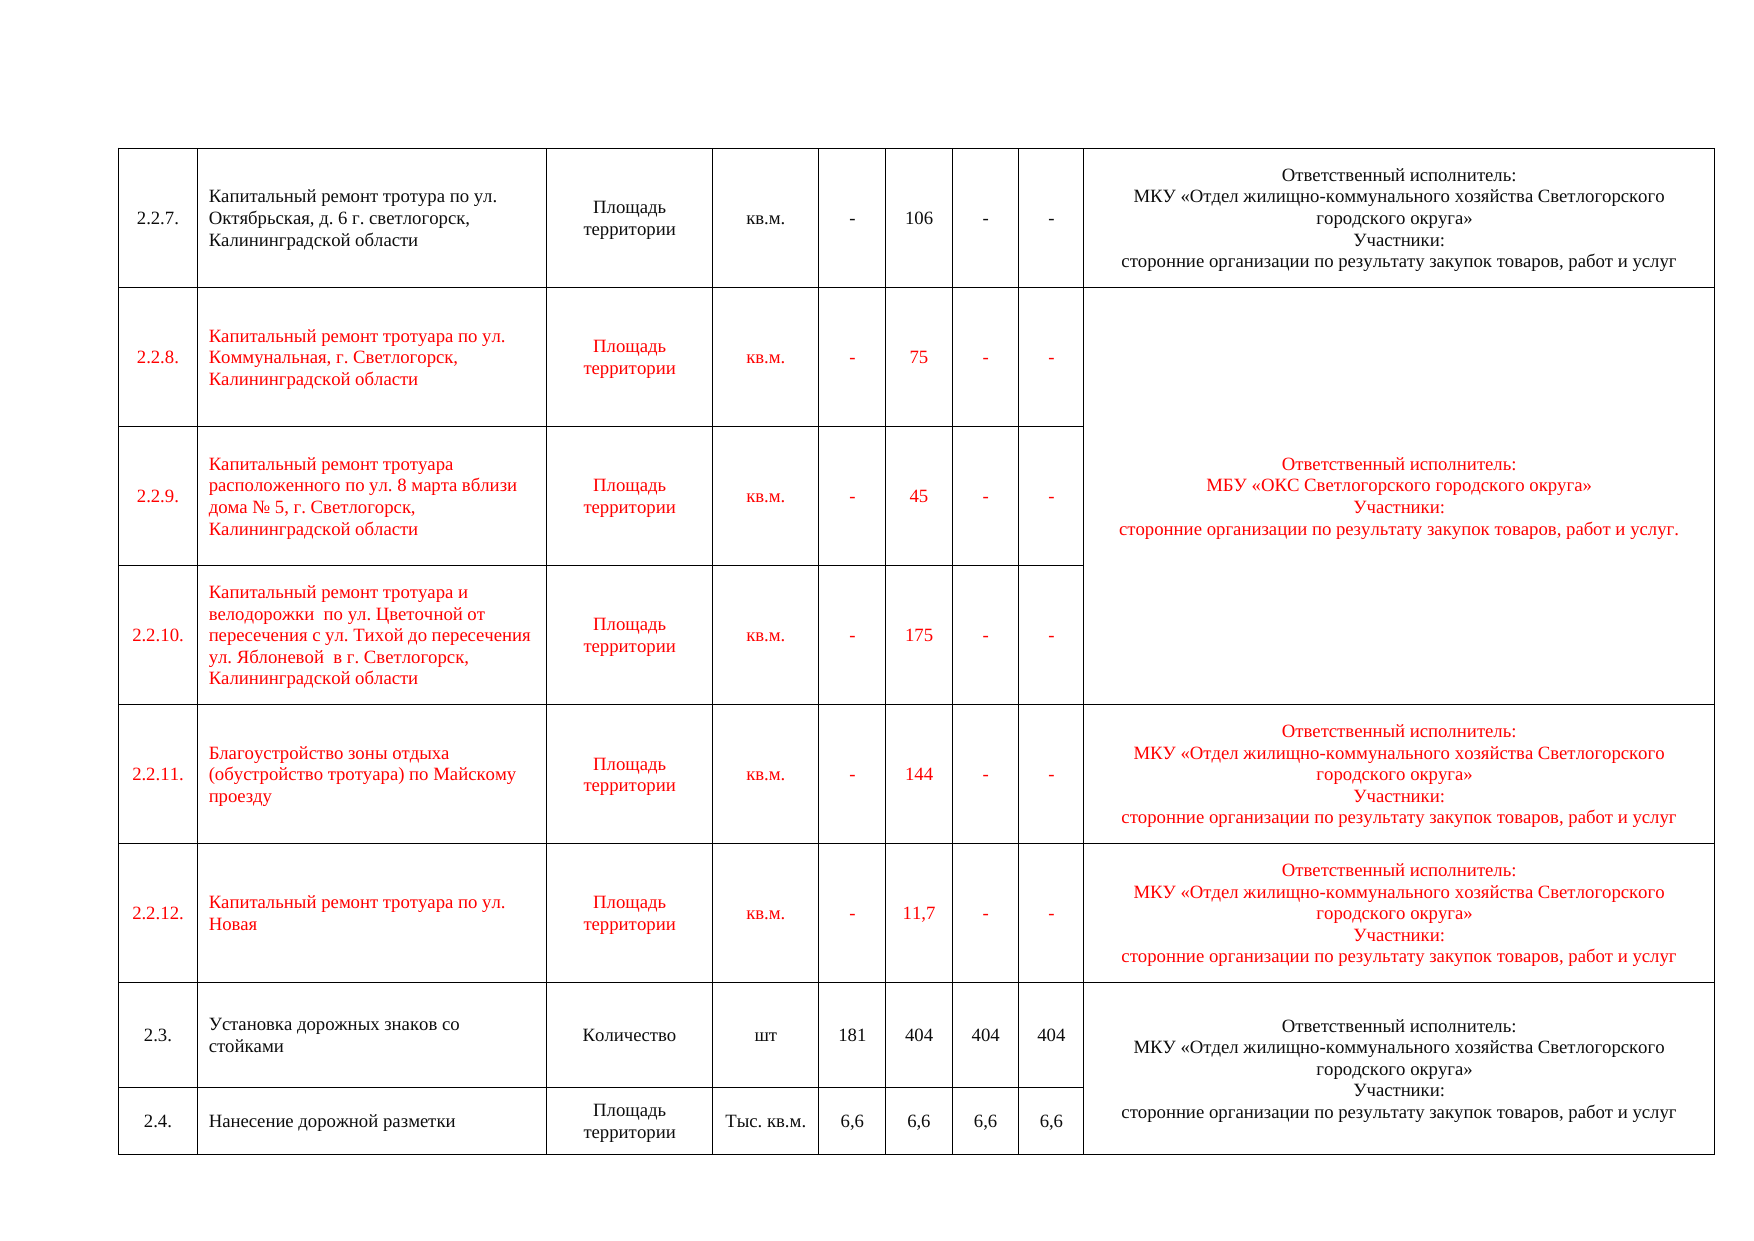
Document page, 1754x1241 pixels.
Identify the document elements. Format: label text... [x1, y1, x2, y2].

table_cell Тыс. кв.м. [713, 1088, 818, 1154]
table_cell Капитальный ремонт тротуара расположенного по ул. 8 марта вблизи дома № 5, г. Светлогорск, Калининградской области [198, 427, 546, 565]
table_cell - [1019, 288, 1083, 426]
table_cell 2.2.12. [119, 844, 197, 982]
table_cell 181 [819, 983, 885, 1087]
table_cell - [1019, 844, 1083, 982]
table_cell 106 [886, 149, 952, 287]
table_cell 11,7 [886, 844, 952, 982]
table_cell 2.4. [119, 1088, 197, 1154]
table_cell кв.м. [713, 705, 818, 843]
table_cell 6,6 [1019, 1088, 1083, 1154]
table_cell Капитальный ремонт тротуара и велодорожки по ул. Цветочной от пересечения с ул. Тихой до пересечения ул. Яблоневой в г. Светлогорск, Калининградской области [198, 566, 546, 704]
table_cell кв.м. [713, 288, 818, 426]
table_cell 75 [886, 288, 952, 426]
table_cell Количество [547, 983, 712, 1087]
table_cell - [819, 844, 885, 982]
table_cell Площадь территории [547, 427, 712, 565]
table_cell - [953, 427, 1018, 565]
table_cell 404 [886, 983, 952, 1087]
table_cell - [819, 149, 885, 287]
table_cell - [819, 705, 885, 843]
table_cell 175 [886, 566, 952, 704]
table_cell 2.2.7. [119, 149, 197, 287]
table_cell 2.2.9. [119, 427, 197, 565]
table_cell - [953, 844, 1018, 982]
table_cell 6,6 [953, 1088, 1018, 1154]
table_cell кв.м. [713, 149, 818, 287]
table_cell кв.м. [713, 844, 818, 982]
table_cell 2.2.10. [119, 566, 197, 704]
table_cell 404 [1019, 983, 1083, 1087]
table_cell - [953, 288, 1018, 426]
table_cell Площадь территории [547, 844, 712, 982]
table_cell 404 [953, 983, 1018, 1087]
table_cell Площадь территории [547, 288, 712, 426]
table_cell 2.3. [119, 983, 197, 1087]
table_cell Площадь территории [547, 566, 712, 704]
table_cell Установка дорожных знаков со стойками [198, 983, 546, 1087]
table_cell 6,6 [819, 1088, 885, 1154]
table_cell кв.м. [713, 566, 818, 704]
table_cell Капитальный ремонт тротуара по ул. Новая [198, 844, 546, 982]
table_cell - [1019, 427, 1083, 565]
table_cell - [1019, 149, 1083, 287]
table_cell - [953, 566, 1018, 704]
table_cell Площадь территории [547, 1088, 712, 1154]
table_cell Капитальный ремонт тротуара по ул. Коммунальная, г. Светлогорск, Калининградской области [198, 288, 546, 426]
table_cell - [953, 149, 1018, 287]
table_cell Площадь территории [547, 149, 712, 287]
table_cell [1084, 983, 1714, 1154]
table_cell - [819, 288, 885, 426]
table_cell 45 [886, 427, 952, 565]
table_cell 6,6 [886, 1088, 952, 1154]
table_cell - [1019, 566, 1083, 704]
table_cell кв.м. [713, 427, 818, 565]
table_cell шт [713, 983, 818, 1087]
table_cell - [953, 705, 1018, 843]
table_cell Благоустройство зоны отдыха (обустройство тротуара) по Майскому проезду [198, 705, 546, 843]
table_cell 2.2.11. [119, 705, 197, 843]
table_cell - [819, 427, 885, 565]
table_cell Капитальный ремонт тротура по ул. Октябрьская, д. 6 г. светлогорск, Калининградской области [198, 149, 546, 287]
table_cell Ответственный исполнитель: МБУ «ОКС Светлогорского городского округа» Участники: сторонние организации по результату закупок товаров, работ и услуг. [1084, 288, 1714, 704]
table_cell Нанесение дорожной разметки [198, 1088, 546, 1154]
table_cell - [819, 566, 885, 704]
table_cell 144 [886, 705, 952, 843]
table_cell Площадь территории [547, 705, 712, 843]
table_cell 2.2.8. [119, 288, 197, 426]
table_cell - [1019, 705, 1083, 843]
